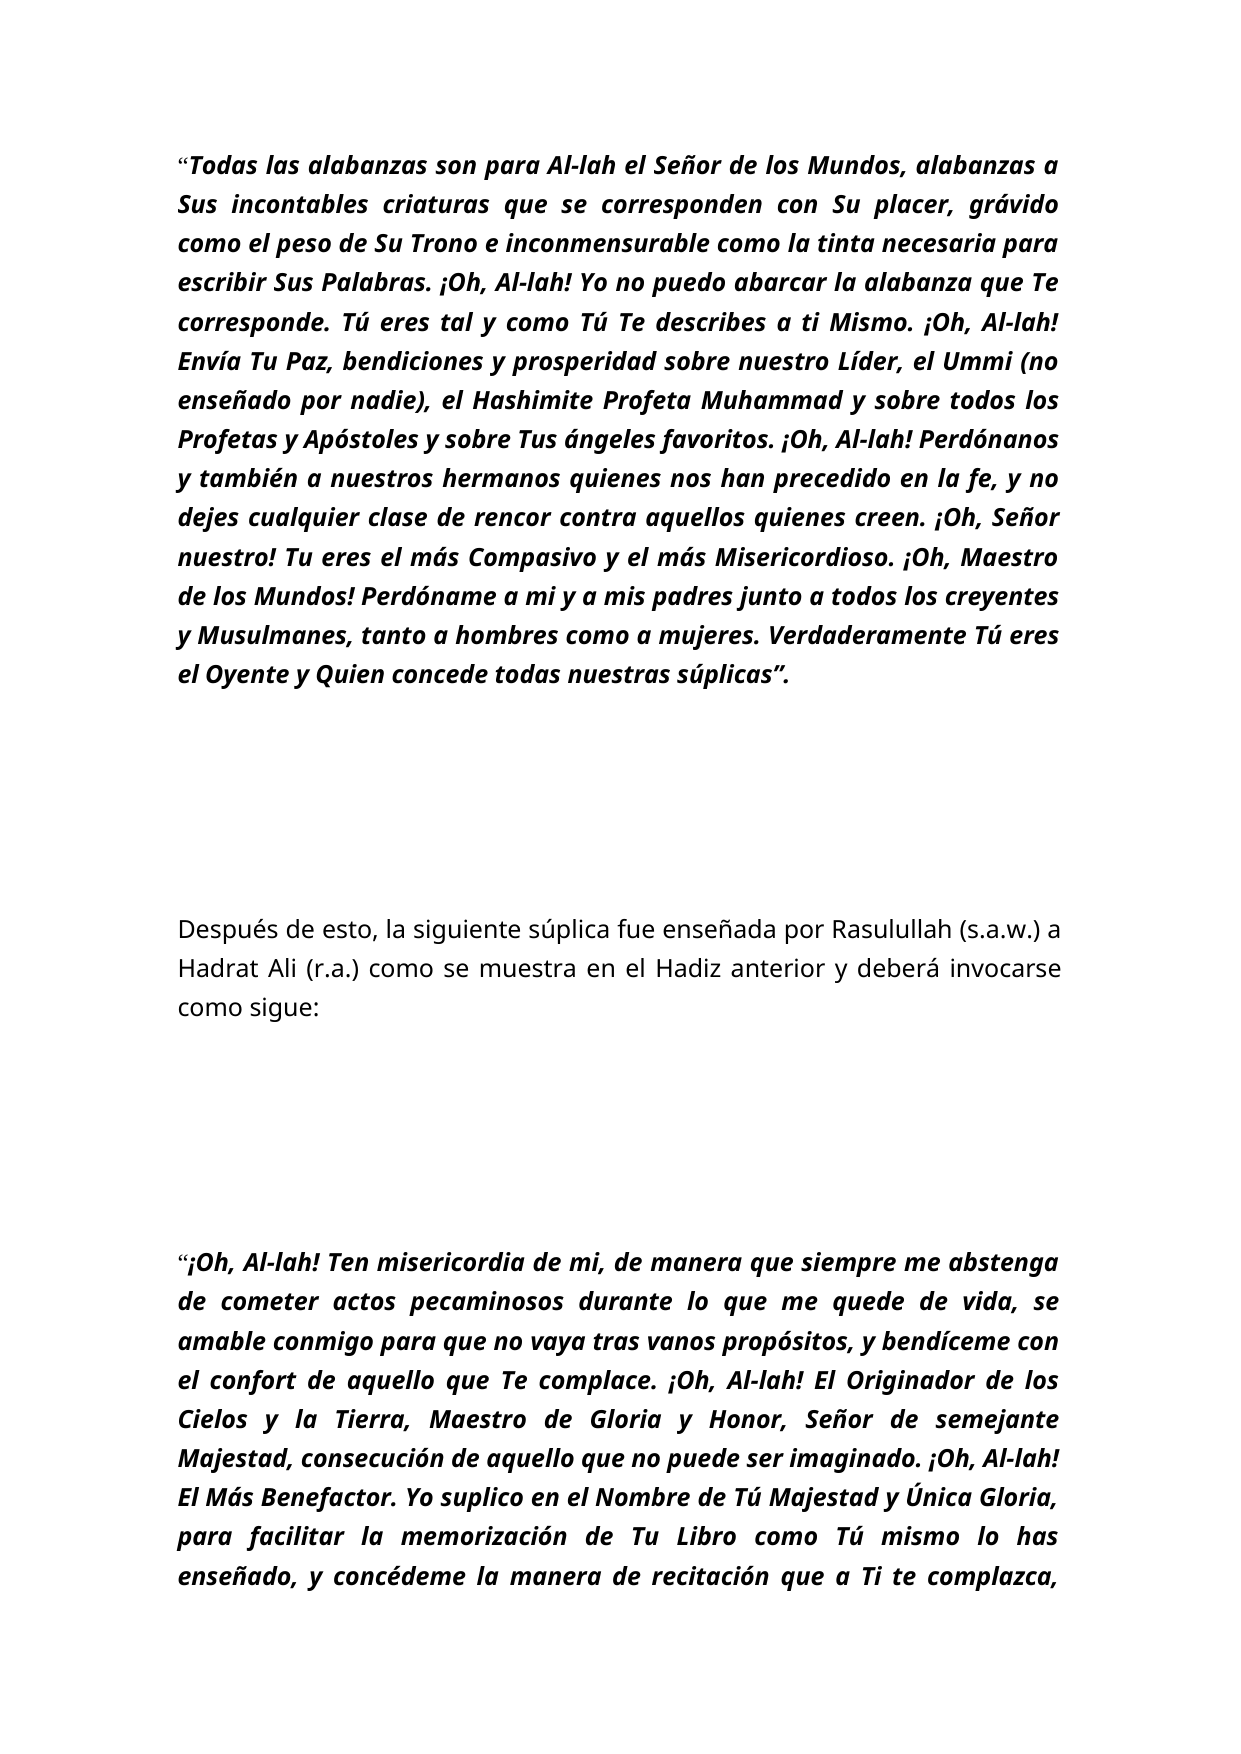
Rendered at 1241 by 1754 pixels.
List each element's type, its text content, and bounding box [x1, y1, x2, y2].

text Después de esto, la siguiente súplica fue enseñada por Rasulullah (s.a.w.) a Hadrat Ali (r.a.) como se muestra en el Hadiz anterior y deberá invocarse como sigue: [177, 912, 1063, 1024]
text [177, 1245, 1063, 1592]
text “Todas las alabanzas son para Al-lah el Señor de los Mundos, alabanzas a Sus incontables criaturas que se corresponden con Su placer, grávido como el peso de Su Trono e inconmensurable como la tinta necesaria para escribir Sus Palabras. ¡Oh, Al-lah! Yo no puedo abarcar la alabanza que Te corresponde. Tú eres tal y como Tú Te describes a ti Mismo. ¡Oh, Al-lah! Envía Tu Paz, bendiciones y prosperidad sobre nuestro Líder, el Ummi (no enseñado por nadie), el Hashimite Profeta Muhammad y sobre todos los Profetas y Apóstoles y sobre Tus ángeles favoritos. ¡Oh, Al-lah! Perdónanos y también a nuestros hermanos quienes nos han precedido en la fe, y no dejes cualquier clase de rencor contra aquellos quienes creen. ¡Oh, Señor nuestro! Tu eres el más Compasivo y el más Misericordioso. ¡Oh, Maestro de los Mundos! Perdóname a mi y a mis padres junto a todos los creyentes y Musulmanes, tanto a hombres como a mujeres. Verdaderamente Tú eres el Oyente y Quien concede todas nuestras súplicas”. [177, 148, 1063, 691]
